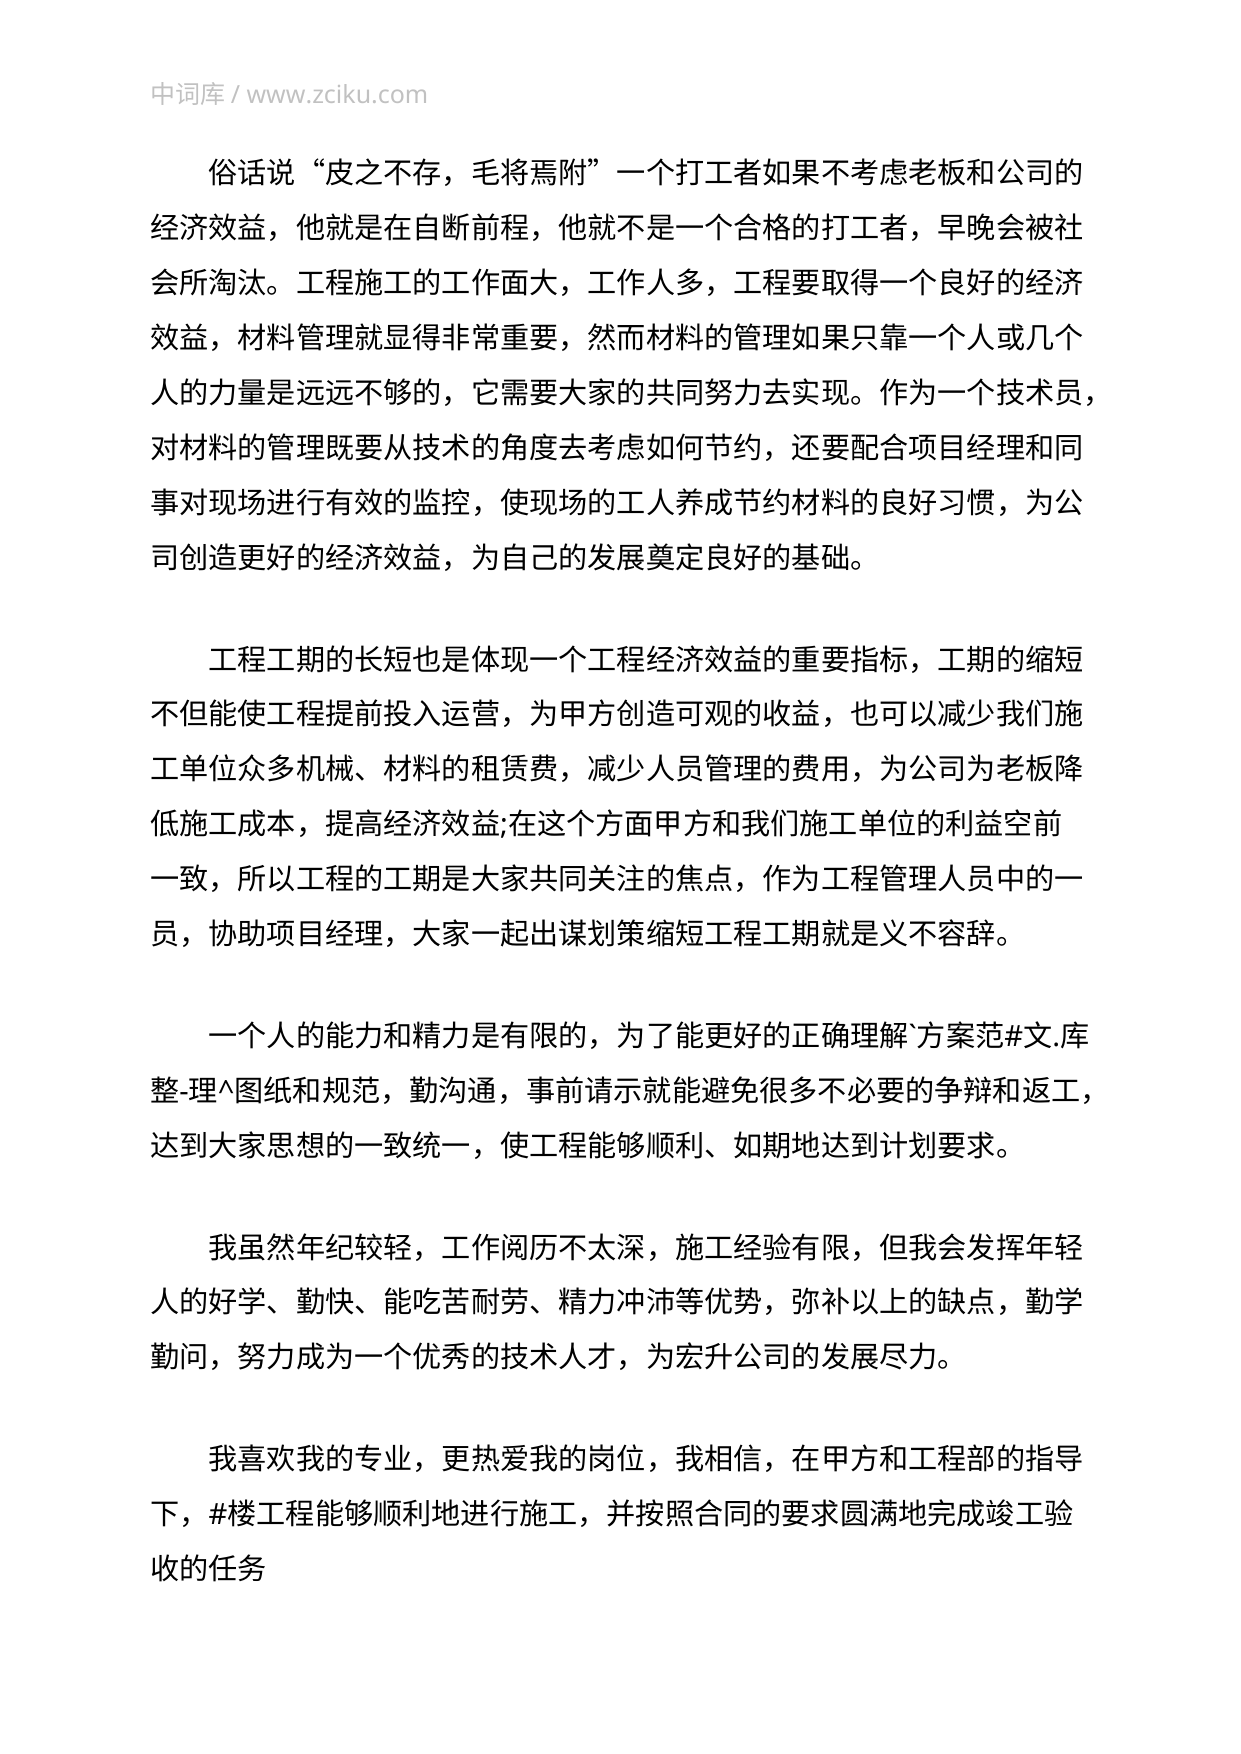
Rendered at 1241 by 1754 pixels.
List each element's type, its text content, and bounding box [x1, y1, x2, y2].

text 一个人的能力和精力是有限的，为了能更好的正确理解`方案范#文.库整-理^图纸和规范，勤沟通，事前请示就能避免很多不必要的争辩和返工，达到大家思想的一致统一，使工程能够顺利、如期地达到计划要求。 [150, 1012, 1090, 1165]
text 工程工期的长短也是体现一个工程经济效益的重要指标，工期的缩短不但能使工程提前投入运营，为甲方创造可观的收益，也可以减少我们施工单位众多机械、材料的租赁费，减少人员管理的费用，为公司为老板降低施工成本，提高经济效益;在这个方面甲方和我们施工单位的利益空前一致，所以工程的工期是大家共同关注的焦点，作为工程管理人员中的一员，协助项目经理，大家一起出谋划策缩短工程工期就是义不容辞。 [150, 636, 1090, 953]
text 俗话说“皮之不存，毛将焉附”一个打工者如果不考虑老板和公司的经济效益，他就是在自断前程，他就不是一个合格的打工者，早晚会被社会所淘汰。工程施工的工作面大，工作人多，工程要取得一个良好的经济效益，材料管理就显得非常重要，然而材料的管理如果只靠一个人或几个人的力量是远远不够的，它需要大家的共同努力去实现。作为一个技术员，对材料的管理既要从技术的角度去考虑如何节约，还要配合项目经理和同事对现场进行有效的监控，使现场的工人养成节约材料的良好习惯，为公司创造更好的经济效益，为自己的发展奠定良好的基础。 [150, 150, 1090, 577]
text 我虽然年纪较轻，工作阅历不太深，施工经验有限，但我会发挥年轻人的好学、勤快、能吃苦耐劳、精力冲沛等优势，弥补以上的缺点，勤学勤问，努力成为一个优秀的技术人才，为宏升公司的发展尽力。 [150, 1224, 1090, 1376]
text 我喜欢我的专业，更热爱我的岗位，我相信，在甲方和工程部的指导下，#楼工程能够顺利地进行施工，并按照合同的要求圆满地完成竣工验收的任务 [150, 1436, 1090, 1588]
